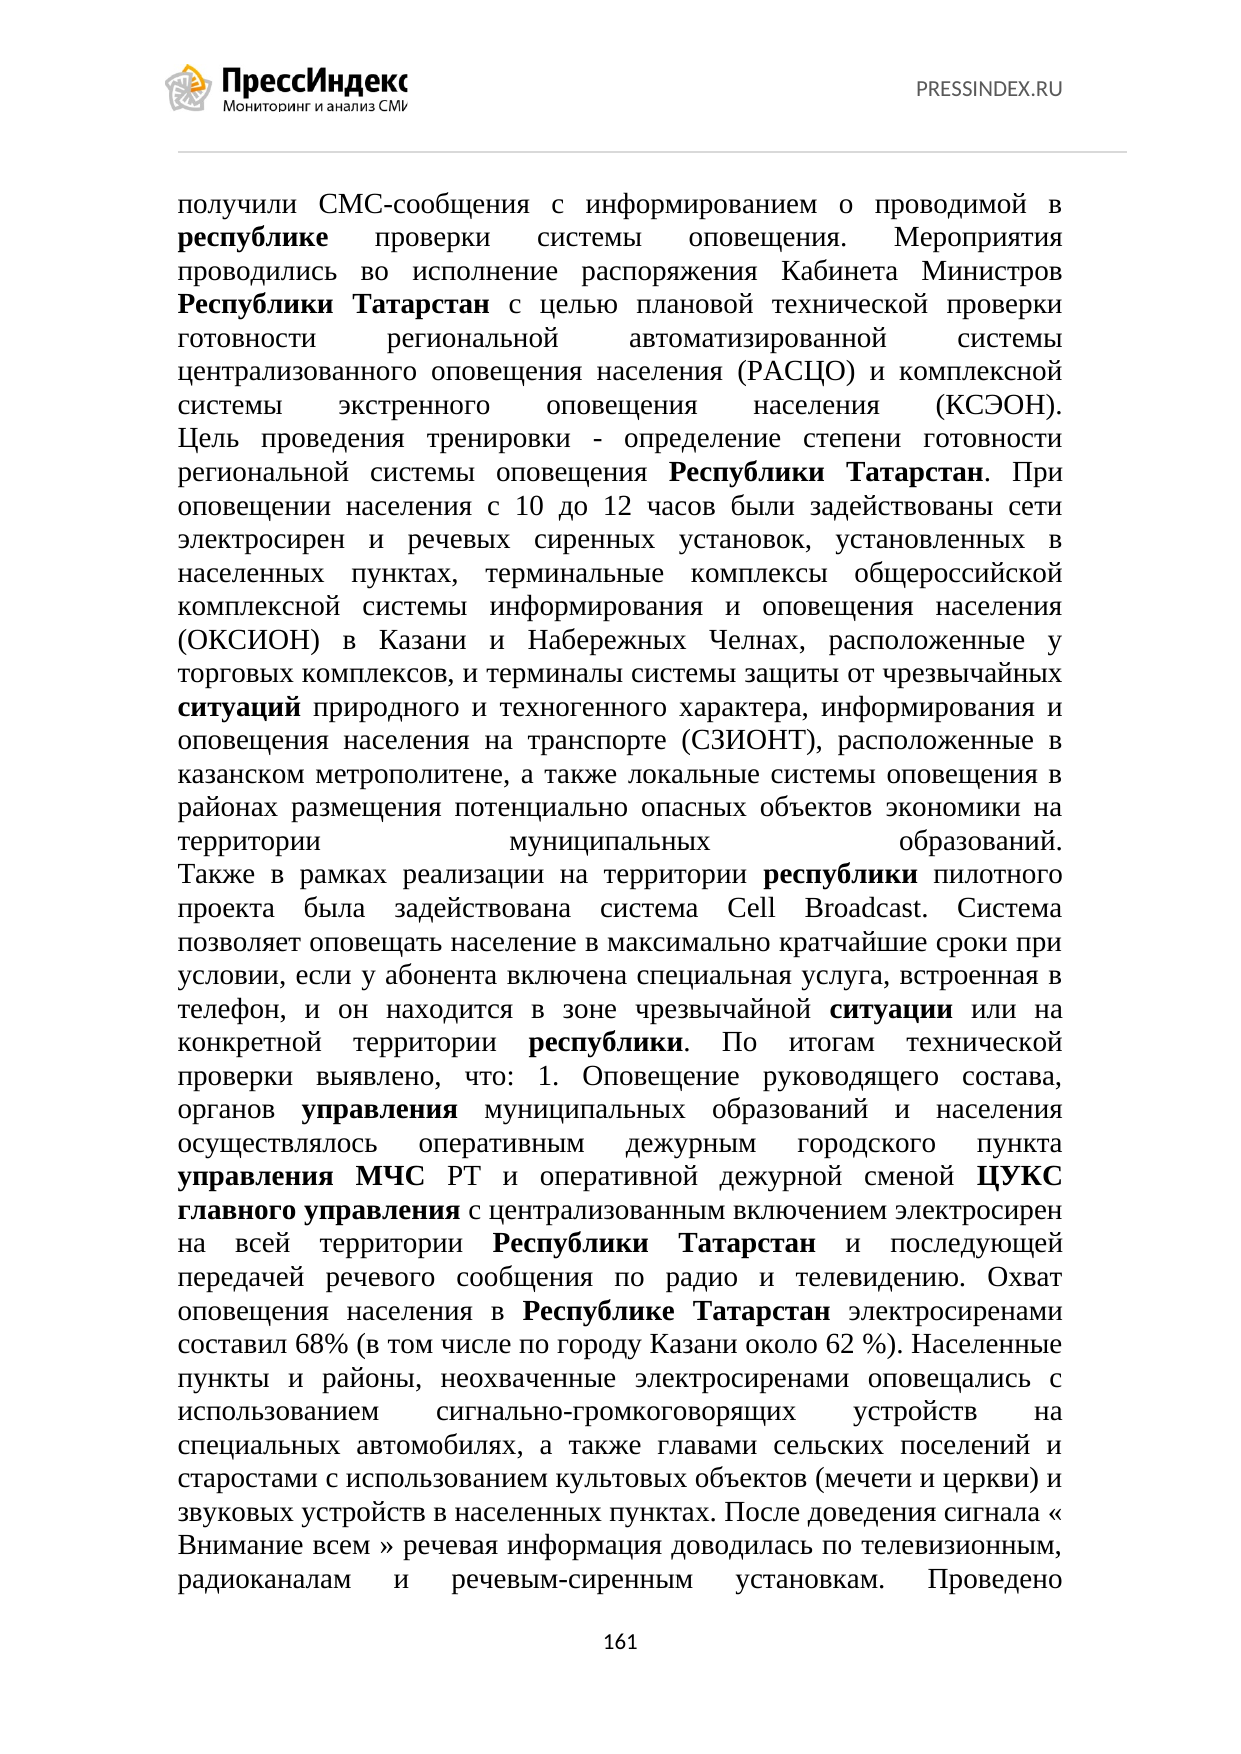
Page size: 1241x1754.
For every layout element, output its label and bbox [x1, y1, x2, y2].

text [177, 186, 1063, 1594]
picture [163, 64, 408, 111]
